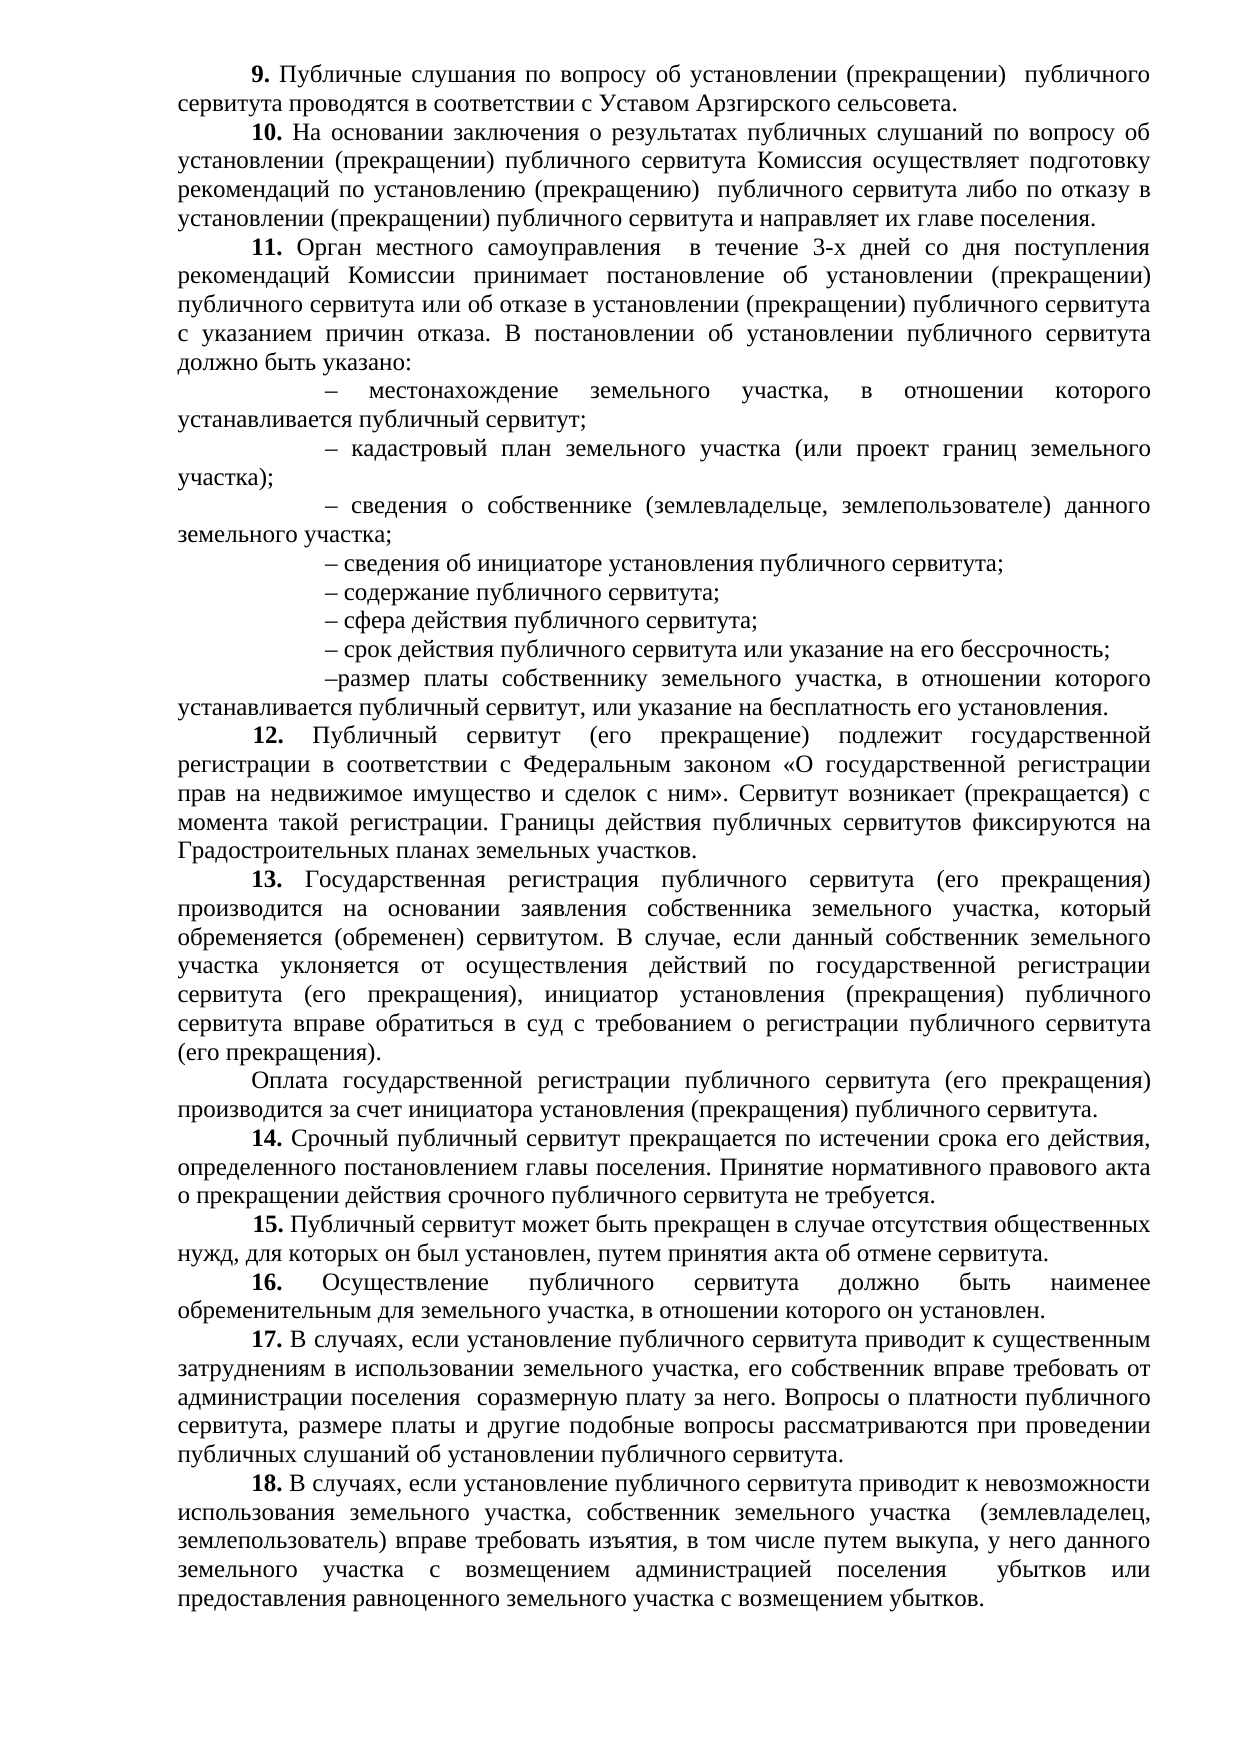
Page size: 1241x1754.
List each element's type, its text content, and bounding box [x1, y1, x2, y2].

text – сфера действия публичного сервитута; [177, 605, 1152, 634]
text – содержание публичного сервитута; [177, 577, 1152, 605]
text 17. В случаях, если установление публичного сервитута приводит к существенным затруднениям в использовании земельного участка, его собственник вправе требовать от администрации поселения соразмерную плату за него. Вопросы о платности публичного сервитута, размере платы и другие подобные вопросы рассматриваются при проведении публичных слушаний об установлении публичного сервитута. [177, 1324, 1152, 1468]
text 10. На основании заключения о результатах публичных слушаний по вопросу об установлении (прекращении) публичного сервитута Комиссия осуществляет подготовку рекомендаций по установлению (прекращению) публичного сервитута либо по отказу в установлении (прекращении) публичного сервитута и направляет их главе поселения. [177, 117, 1152, 232]
text 18. В случаях, если установление публичного сервитута приводит к невозможности использования земельного участка, собственник земельного участка (землевладелец, землепользователь) вправе требовать изъятия, в том числе путем выкупа, у него данного земельного участка с возмещением администрацией поселения убытков или предоставления равноценного земельного участка с возмещением убытков. [177, 1468, 1152, 1612]
text – кадастровый план земельного участка (или проект границ земельного участка); [177, 433, 1152, 490]
text – сведения об инициаторе установления публичного сервитута; [177, 548, 1152, 577]
text – срок действия публичного сервитута или указание на его бессрочность; [177, 634, 1152, 663]
text Оплата государственной регистрации публичного сервитута (его прекращения) производится за счет инициатора установления (прекращения) публичного сервитута. [177, 1065, 1152, 1123]
text 13. Государственная регистрация публичного сервитута (его прекращения) производится на основании заявления собственника земельного участка, который обременяется (обременен) сервитутом. В случае, если данный собственник земельного участка уклоняется от осуществления действий по государственной регистрации сервитута (его прекращения), инициатор установления (прекращения) публичного сервитута вправе обратиться в суд с требованием о регистрации публичного сервитута (его прекращения). [177, 864, 1152, 1065]
text 9. Публичные слушания по вопросу об установлении (прекращении) публичного сервитута проводятся в соответствии с Уставом Арзгирского сельсовета. [177, 59, 1152, 117]
text – местонахождение земельного участка, в отношении которого устанавливается публичный сервитут; [177, 375, 1152, 433]
text 16. Осуществление публичного сервитута должно быть наименее обременительным для земельного участка, в отношении которого он установлен. [177, 1267, 1152, 1324]
text 15. Публичный сервитут может быть прекращен в случае отсутствия общественных нужд, для которых он был установлен, путем принятия акта об отмене сервитута. [177, 1209, 1152, 1267]
text – сведения о собственнике (землевладельце, землепользователе) данного земельного участка; [177, 490, 1152, 548]
text –размер платы собственнику земельного участка, в отношении которого устанавливается публичный сервитут, или указание на бесплатность его установления. [177, 663, 1152, 720]
text 11. Орган местного самоуправления в течение 3-х дней со дня поступления рекомендаций Комиссии принимает постановление об установлении (прекращении) публичного сервитута или об отказе в установлении (прекращении) публичного сервитута с указанием причин отказа. В постановлении об установлении публичного сервитута должно быть указано: [177, 232, 1152, 375]
text 14. Срочный публичный сервитут прекращается по истечении срока его действия, определенного постановлением главы поселения. Принятие нормативного правового акта о прекращении действия срочного публичного сервитута не требуется. [177, 1123, 1152, 1209]
text 12. Публичный сервитут (его прекращение) подлежит государственной регистрации в соответствии с Федеральным законом «О государственной регистрации прав на недвижимое имущество и сделок с ним». Сервитут возникает (прекращается) с момента такой регистрации. Границы действия публичных сервитутов фиксируются на Градостроительных планах земельных участков. [177, 720, 1152, 864]
